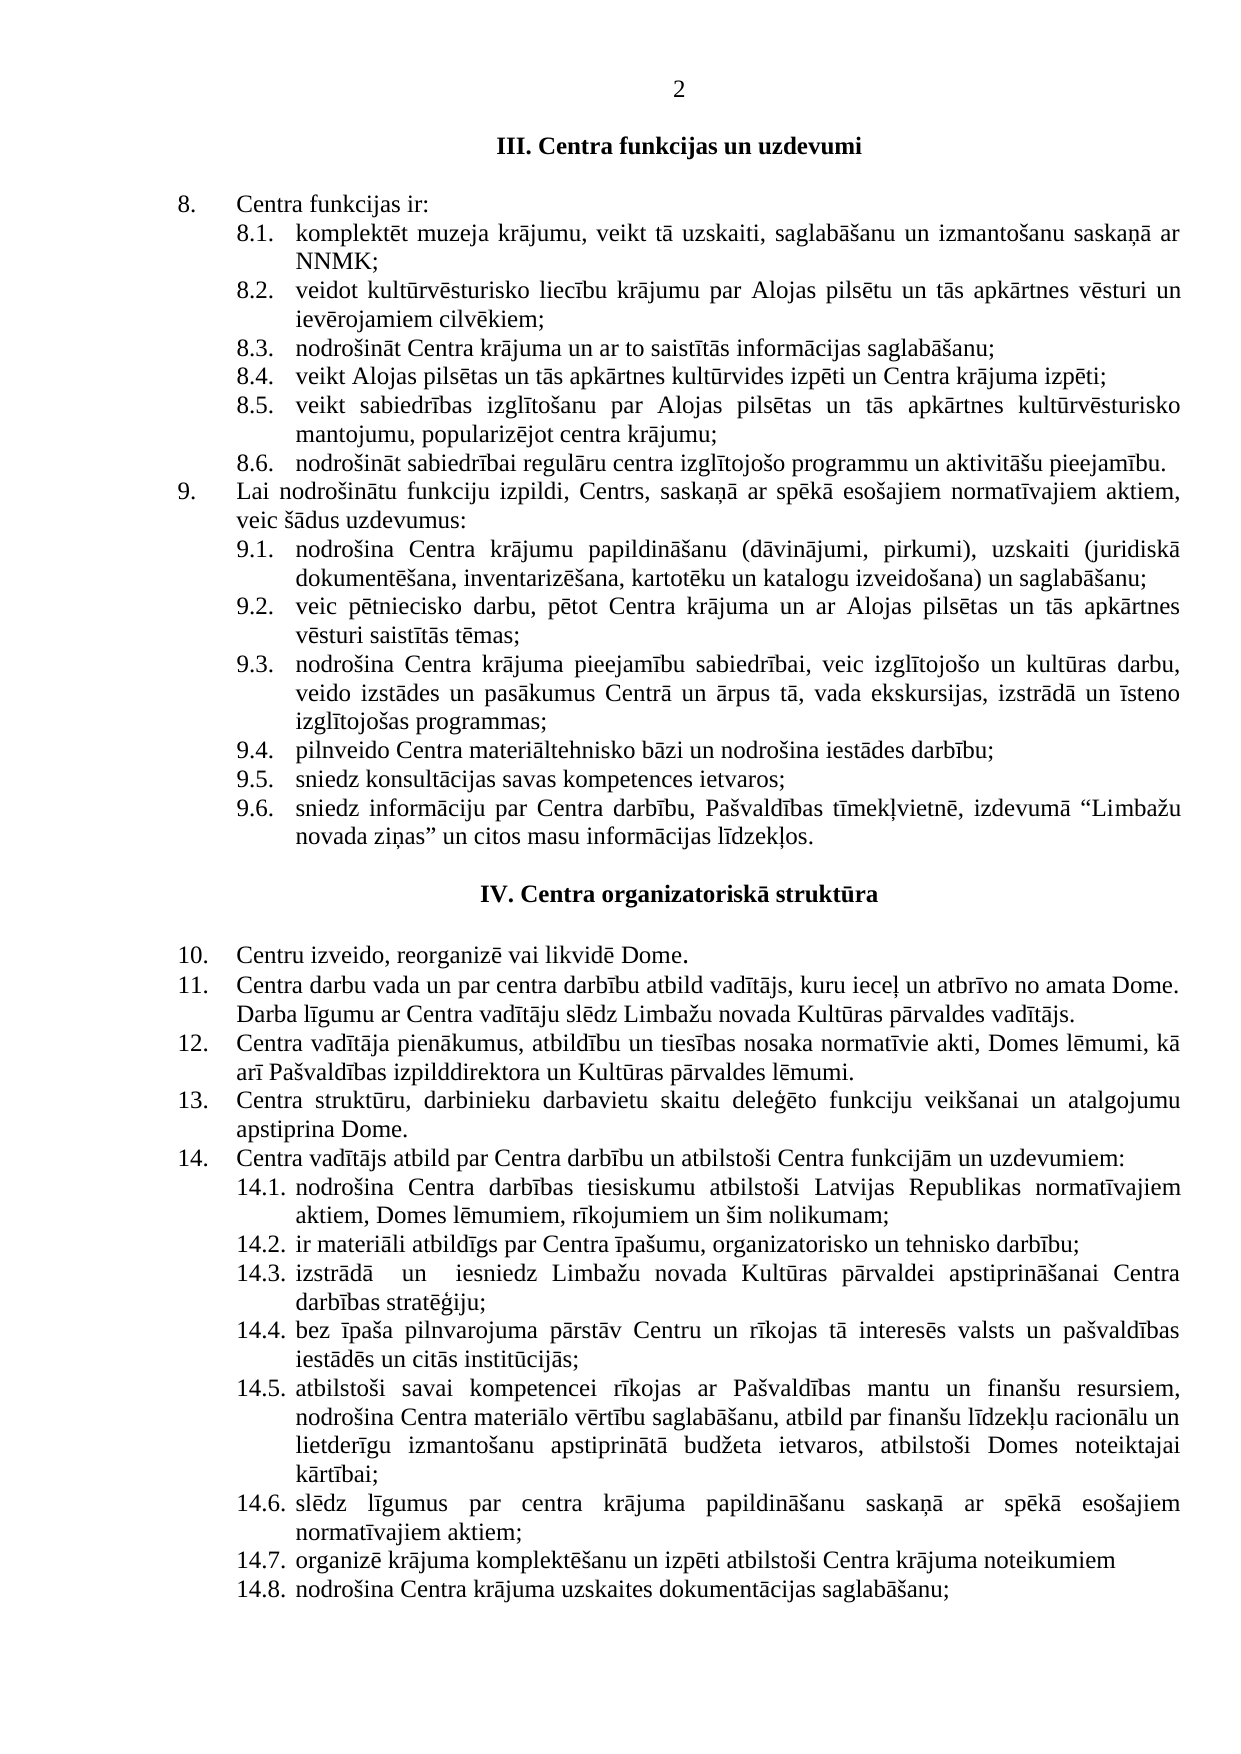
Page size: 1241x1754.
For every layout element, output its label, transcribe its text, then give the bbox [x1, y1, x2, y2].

list atbilstoši savai kompetencei rīkojas ar Pašvaldības mantu un finanšu resursiem, nodrošina Centra materiālo vērtību saglabāšanu, atbild par finanšu līdzekļu racionālu un lietderīgu izmantošanu apstiprinātā budžeta ietvaros, atbilstoši Domes noteiktajai kārtībai; [236, 1373, 1181, 1488]
list ir materiāli atbildīgs par Centra īpašumu, organizatorisko un tehnisko darbību; [236, 1229, 1181, 1258]
list nodrošina Centra darbības tiesiskumu atbilstoši Latvijas Republikas normatīvajiem aktiem, Domes lēmumiem, rīkojumiem un šim nolikumam; [236, 1172, 1181, 1229]
list nodrošina Centra krājuma uzskaites dokumentācijas saglabāšanu; [236, 1574, 1181, 1603]
list sniedz konsultācijas savas kompetences ietvaros; [236, 764, 1181, 793]
list veidot kultūrvēsturisko liecību krājumu par Alojas pilsētu un tās apkārtnes vēsturi un ievērojamiem cilvēkiem; [236, 275, 1181, 333]
list organizē krājuma komplektēšanu un izpēti atbilstoši Centra krājuma noteikumiem [236, 1545, 1181, 1574]
list nodrošināt Centra krājuma un ar to saistītās informācijas saglabāšanu; [236, 333, 1181, 361]
list Centra darbu vada un par centra darbību atbild vadītājs, kuru ieceļ un atbrīvo no amata Dome. Darba līgumu ar Centra vadītāju slēdz Limbažu novada Kultūras pārvaldes vadītājs. [177, 970, 1181, 1028]
list Centra struktūru, darbinieku darbavietu skaitu deleģēto funkciju veikšanai un atalgojumu apstiprina Dome. [177, 1085, 1181, 1143]
list veikt Alojas pilsētas un tās apkārtnes kultūrvides izpēti un Centra krājuma izpēti; [236, 361, 1181, 390]
list nodrošina Centra krājuma pieejamību sabiedrībai, veic izglītojošo un kultūras darbu, veido izstādes un pasākumus Centrā un ārpus tā, vada ekskursijas, izstrādā un īsteno izglītojošas programmas; [236, 649, 1181, 735]
list Centra vadītājs atbild par Centra darbību un atbilstoši Centra funkcijām un uzdevumiem: [177, 1143, 1181, 1172]
list veic pētniecisko darbu, pētot Centra krājuma un ar Alojas pilsētas un tās apkārtnes vēsturi saistītās tēmas; [236, 591, 1181, 649]
list nodrošina Centra krājumu papildināšanu (dāvinājumi, pirkumi), uzskaiti (juridiskā dokumentēšana, inventarizēšana, kartotēku un katalogu izveidošana) un saglabāšanu; [236, 534, 1181, 591]
list bez īpaša pilnvarojuma pārstāv Centru un rīkojas tā interesēs valsts un pašvaldības iestādēs un citās institūcijās; [236, 1315, 1181, 1373]
list Lai nodrošinātu funkciju izpildi, Centrs, saskaņā ar spēkā esošajiem normatīvajiem aktiem, veic šādus uzdevumus: [177, 476, 1181, 534]
text IV. Centra organizatoriskā struktūra [177, 879, 1181, 908]
list Centra funkcijas ir: [177, 189, 1181, 218]
list izstrādā un iesniedz Limbažu novada Kultūras pārvaldei apstiprināšanai Centra darbības stratēģiju; [236, 1258, 1181, 1315]
list nodrošināt sabiedrībai regulāru centra izglītojošo programmu un aktivitāšu pieejamību. [236, 448, 1181, 476]
list komplektēt muzeja krājumu, veikt tā uzskaiti, saglabāšanu un izmantošanu saskaņā ar NNMK; [236, 218, 1181, 275]
list Centra vadītāja pienākumus, atbildību un tiesības nosaka normatīvie akti, Domes lēmumi, kā arī Pašvaldības izpilddirektora un Kultūras pārvaldes lēmumi. [177, 1028, 1181, 1085]
list sniedz informāciju par Centra darbību, Pašvaldības tīmekļvietnē, izdevumā “Limbažu novada ziņas” un citos masu informācijas līdzekļos. [236, 793, 1181, 850]
list Centru izveido, reorganizē vai likvidē Dome. [177, 936, 1181, 970]
text III. Centra funkcijas un uzdevumi [177, 131, 1181, 160]
list veikt sabiedrības izglītošanu par Alojas pilsētas un tās apkārtnes kultūrvēsturisko mantojumu, popularizējot centra krājumu; [236, 390, 1181, 448]
list slēdz līgumus par centra krājuma papildināšanu saskaņā ar spēkā esošajiem normatīvajiem aktiem; [236, 1488, 1181, 1545]
list pilnveido Centra materiāltehnisko bāzi un nodrošina iestādes darbību; [236, 735, 1181, 764]
